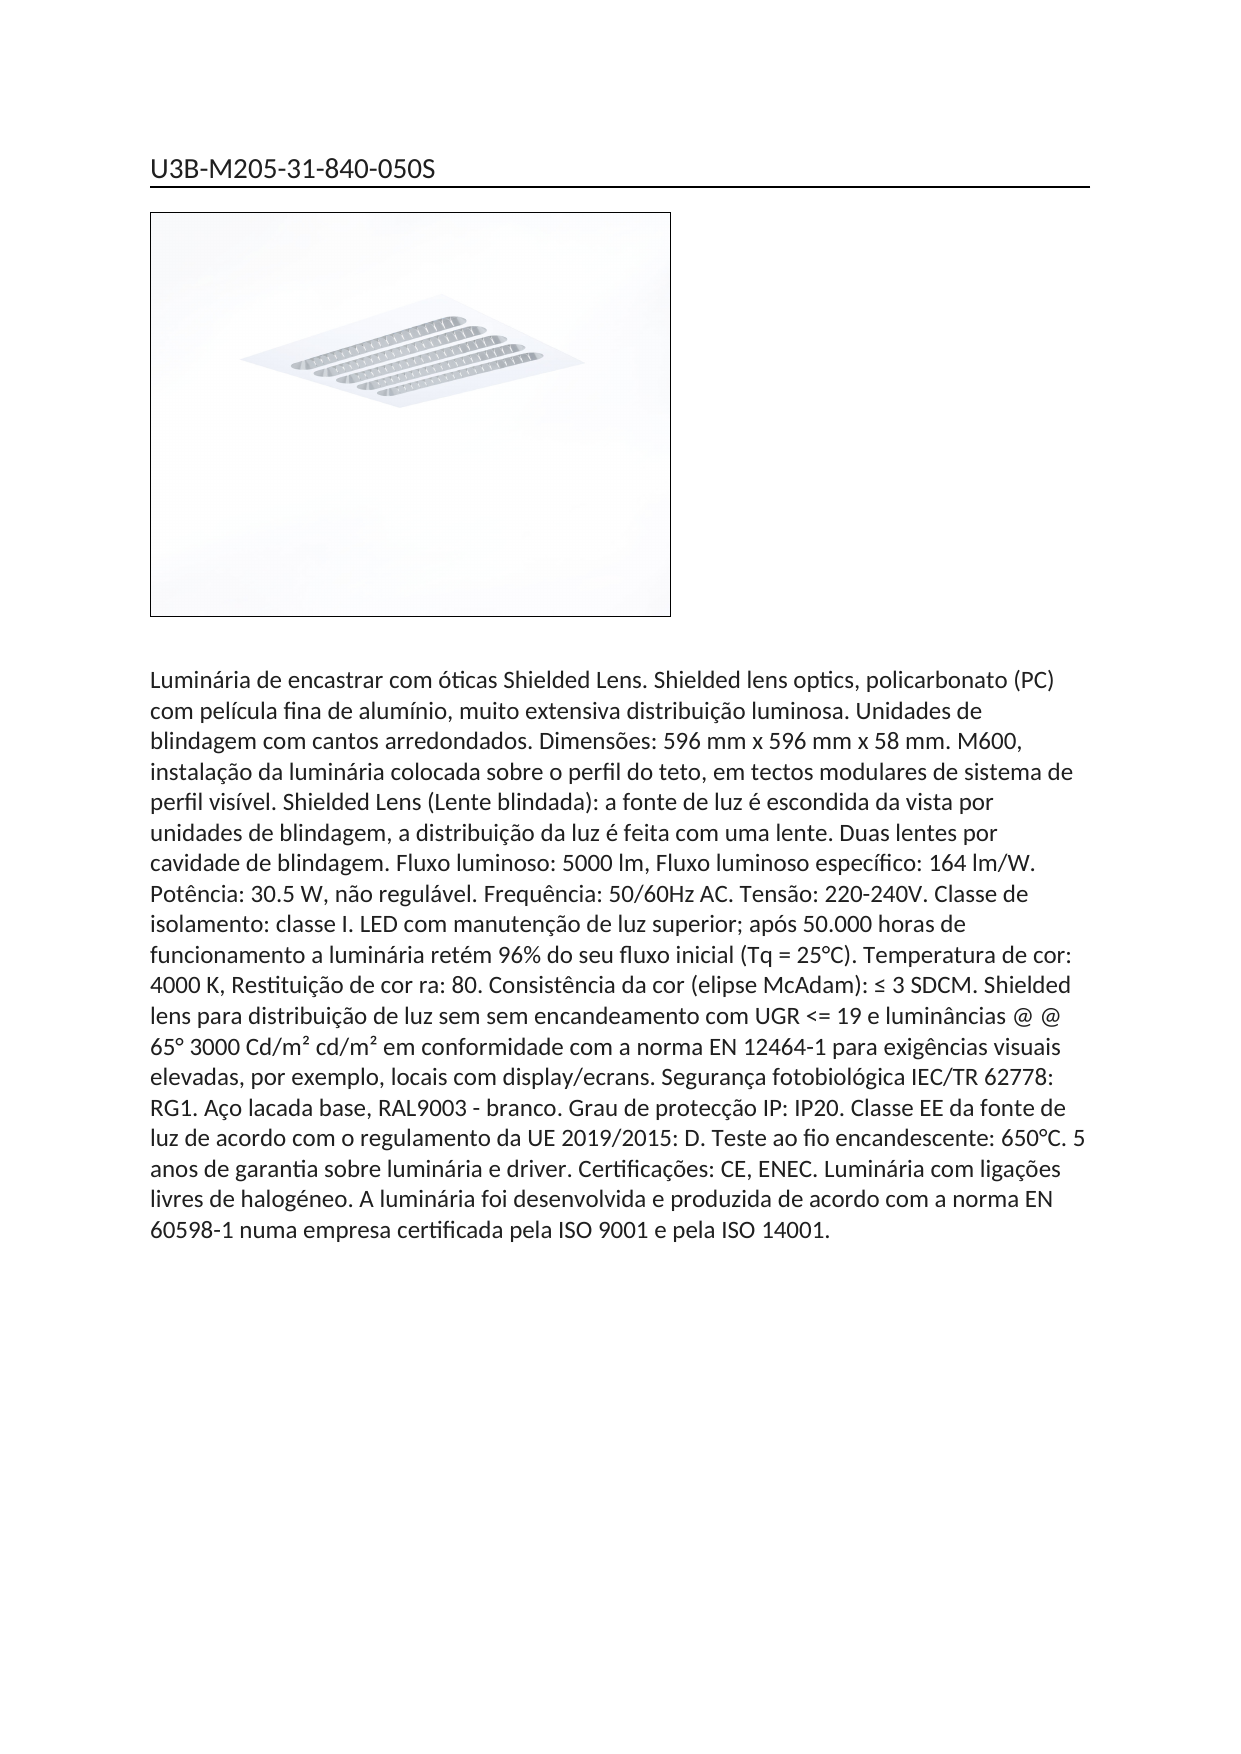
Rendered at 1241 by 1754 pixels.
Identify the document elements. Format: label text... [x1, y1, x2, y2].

text Luminária de encastrar com óticas Shielded Lens. Shielded lens optics, policarbonato (PC) com película fina de alumínio, muito extensiva distribuição luminosa. Unidades de blindagem com cantos arredondados. Dimensões: 596 mm x 596 mm x 58 mm. M600, instalação da luminária colocada sobre o perfil do teto, em tectos modulares de sistema de perfil visível. Shielded Lens (Lente blindada): a fonte de luz é escondida da vista por unidades de blindagem, a distribuição da luz é feita com uma lente. Duas lentes por cavidade de blindagem. Fluxo luminoso: 5000 lm, Fluxo luminoso específico: 164 lm/W. Potência: 30.5 W, não regulável. Frequência: 50/60Hz AC. Tensão: 220-240V. Classe de isolamento: classe I. LED com manutenção de luz superior; após 50.000 horas de funcionamento a luminária retém 96% do seu fluxo inicial (Tq = 25°C). Temperatura de cor: 4000 K, Restituição de cor ra: 80. Consistência da cor (elipse McAdam): ≤ 3 SDCM. Shielded lens para distribuição de luz sem sem encandeamento com UGR <= 19 e luminâncias @ @ 65° 3000 Cd/m² cd/m² em conformidade com a norma EN 12464-1 para exigências visuais elevadas, por exemplo, locais com display/ecrans. Segurança fotobiológica IEC/TR 62778: RG1. Aço lacada base, RAL9003 - branco. Grau de protecção IP: IP20. Classe EE da fonte de luz de acordo com o regulamento da UE 2019/2015: D. Teste ao fio encandescente: 650°C. 5 anos de garantia sobre luminária e driver. Certificações: CE, ENEC. Luminária com ligações livres de halogéneo. A luminária foi desenvolvida e produzida de acordo com a norma EN 60598-1 numa empresa certificada pela ISO 9001 e pela ISO 14001. [150, 664, 1090, 1244]
picture [151, 213, 670, 616]
text U3B-M205-31-840-050S [150, 150, 1090, 186]
